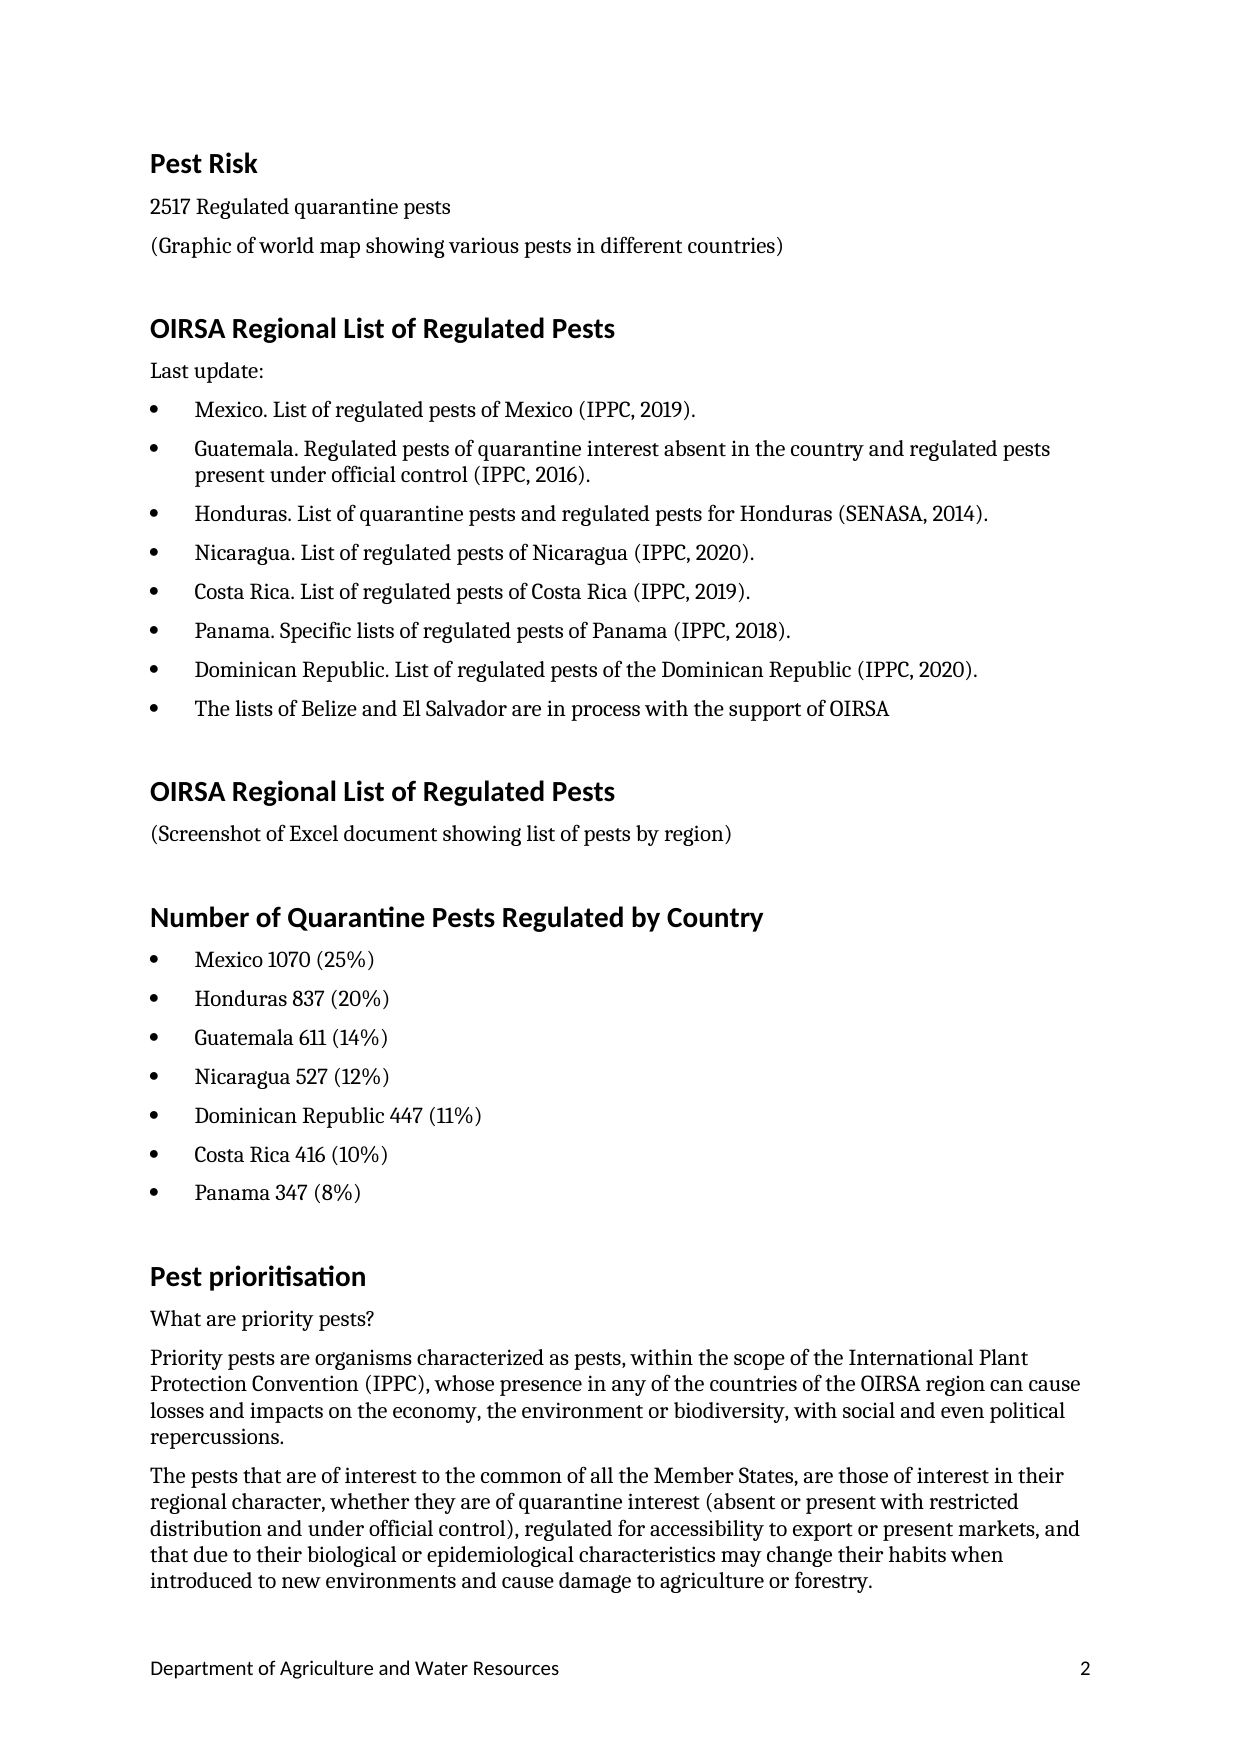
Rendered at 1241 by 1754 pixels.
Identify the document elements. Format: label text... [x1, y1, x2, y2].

text (Screenshot of Excel document showing list of pests by region) [150, 821, 1090, 848]
text 2517 Regulated quarantine pests [150, 193, 1090, 220]
list Mexico 1070 (25%) [150, 947, 1090, 973]
subtitle Number of Quarantine Pests Regulated by Country [150, 899, 1090, 934]
subtitle OIRSA Regional List of Regulated Pests [150, 773, 1090, 809]
list Panama. Specific lists of regulated pests of Panama (IPPC, 2018). [150, 618, 1090, 644]
list Dominican Republic. List of regulated pests of the Dominican Republic (IPPC, 2020). [150, 657, 1090, 683]
subtitle Pest prioritisation [150, 1258, 1090, 1293]
list Guatemala. Regulated pests of quarantine interest absent in the country and regulated pests present under official control (IPPC, 2016). [150, 436, 1090, 489]
list Honduras 837 (20%) [150, 986, 1090, 1012]
text The pests that are of interest to the common of all the Member States, are those of interest in their regional character, whether they are of quarantine interest (absent or present with restricted distribution and under official control), regulated for accessibility to export or present markets, and that due to their biological or epidemiological characteristics may change their habits when introduced to new environments and cause damage to agriculture or forestry. [150, 1463, 1090, 1594]
list The lists of Belize and El Salvador are in process with the support of OIRSA [150, 695, 1090, 722]
text Priority pests are organisms characterized as pests, within the scope of the International Plant Protection Convention (IPPC), whose presence in any of the countries of the OIRSA region can cause losses and impacts on the economy, the environment or biodiversity, with social and even political repercussions. [150, 1345, 1090, 1450]
text (Graphic of world map showing various pests in different countries) [150, 232, 1090, 259]
list Costa Rica 416 (10%) [150, 1141, 1090, 1168]
list Costa Rica. List of regulated pests of Costa Rica (IPPC, 2019). [150, 579, 1090, 605]
text Last update: [150, 358, 1090, 384]
subtitle Pest Risk [150, 145, 1090, 181]
list Panama 347 (8%) [150, 1180, 1090, 1207]
subtitle OIRSA Regional List of Regulated Pests [150, 310, 1090, 346]
text What are priority pests? [150, 1306, 1090, 1332]
list Dominican Republic 447 (11%) [150, 1102, 1090, 1129]
list Honduras. List of quarantine pests and regulated pests for Honduras (SENASA, 2014). [150, 501, 1090, 527]
list Nicaragua 527 (12%) [150, 1064, 1090, 1090]
list Nicaragua. List of regulated pests of Nicaragua (IPPC, 2020). [150, 540, 1090, 566]
list Guatemala 611 (14%) [150, 1025, 1090, 1051]
list Mexico. List of regulated pests of Mexico (IPPC, 2019). [150, 397, 1090, 423]
